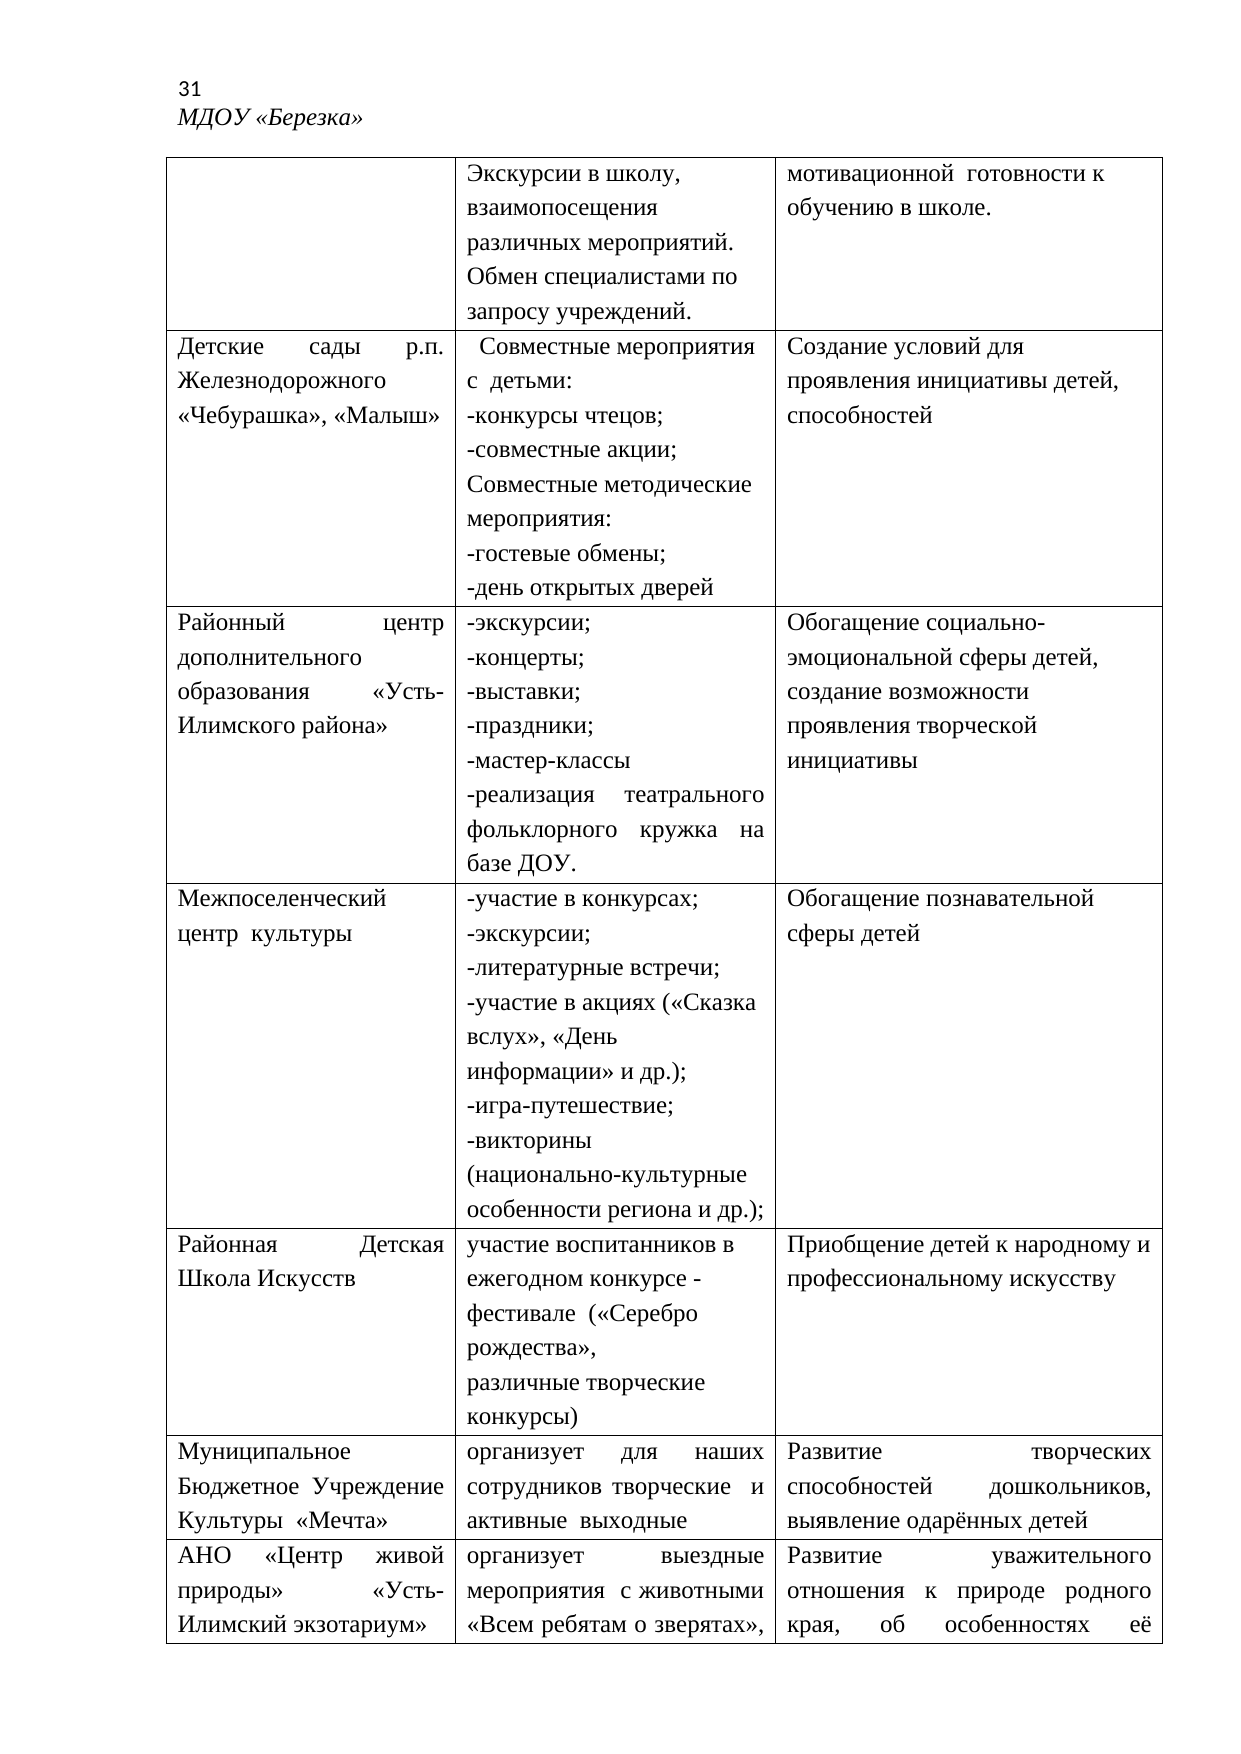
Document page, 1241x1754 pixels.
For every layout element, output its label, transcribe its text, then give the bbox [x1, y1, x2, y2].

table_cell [167, 158, 455, 330]
table_cell Обогащение познавательной сферы детей [776, 884, 1162, 1228]
table_cell Развитие творческих способностей дошкольников, выявление одарённых детей [776, 1436, 1162, 1539]
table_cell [456, 1540, 775, 1643]
table_cell Обогащение социально-эмоциональной сферы детей, создание возможности проявления творческой инициативы [776, 607, 1162, 882]
table_cell Создание условий для проявления инициативы детей, способностей [776, 331, 1162, 606]
table_cell Совместные мероприятия с детьми: -конкурсы чтецов; -совместные акции; Совместные методические мероприятия: -гостевые обмены; -день открытых дверей [456, 331, 775, 606]
table_cell Межпоселенческий центр культуры [167, 884, 455, 1228]
table_cell Районная Детская Школа Искусств [167, 1229, 455, 1435]
table_cell Районный центр дополнительного образования «Усть-Илимского района» [167, 607, 455, 882]
table_cell -участие в конкурсах; -экскурсии; -литературные встречи; -участие в акциях («Сказка вслух», «День информации» и др.); -игра-путешествие; -викторины (национально-культурные особенности региона и др.); [456, 884, 775, 1228]
table_cell организует для наших сотрудников творческие и активные выходные [456, 1436, 775, 1539]
table_cell Приобщение детей к народному и профессиональному искусству [776, 1229, 1162, 1435]
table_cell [776, 158, 1162, 330]
table_cell Муниципальное Бюджетное Учреждение Культуры «Мечта» [167, 1436, 455, 1539]
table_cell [456, 158, 775, 330]
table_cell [167, 1540, 455, 1643]
table_cell участие воспитанников в ежегодном конкурсе - фестивале («Серебро рождества», различные творческие конкурсы) [456, 1229, 775, 1435]
table_cell -экскурсии; -концерты; -выставки; -праздники; -мастер-классы -реализация театрального фольклорного кружка на базе ДОУ. [456, 607, 775, 882]
table_cell Детские сады р.п. Железнодорожного «Чебурашка», «Малыш» [167, 331, 455, 606]
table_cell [776, 1540, 1162, 1643]
